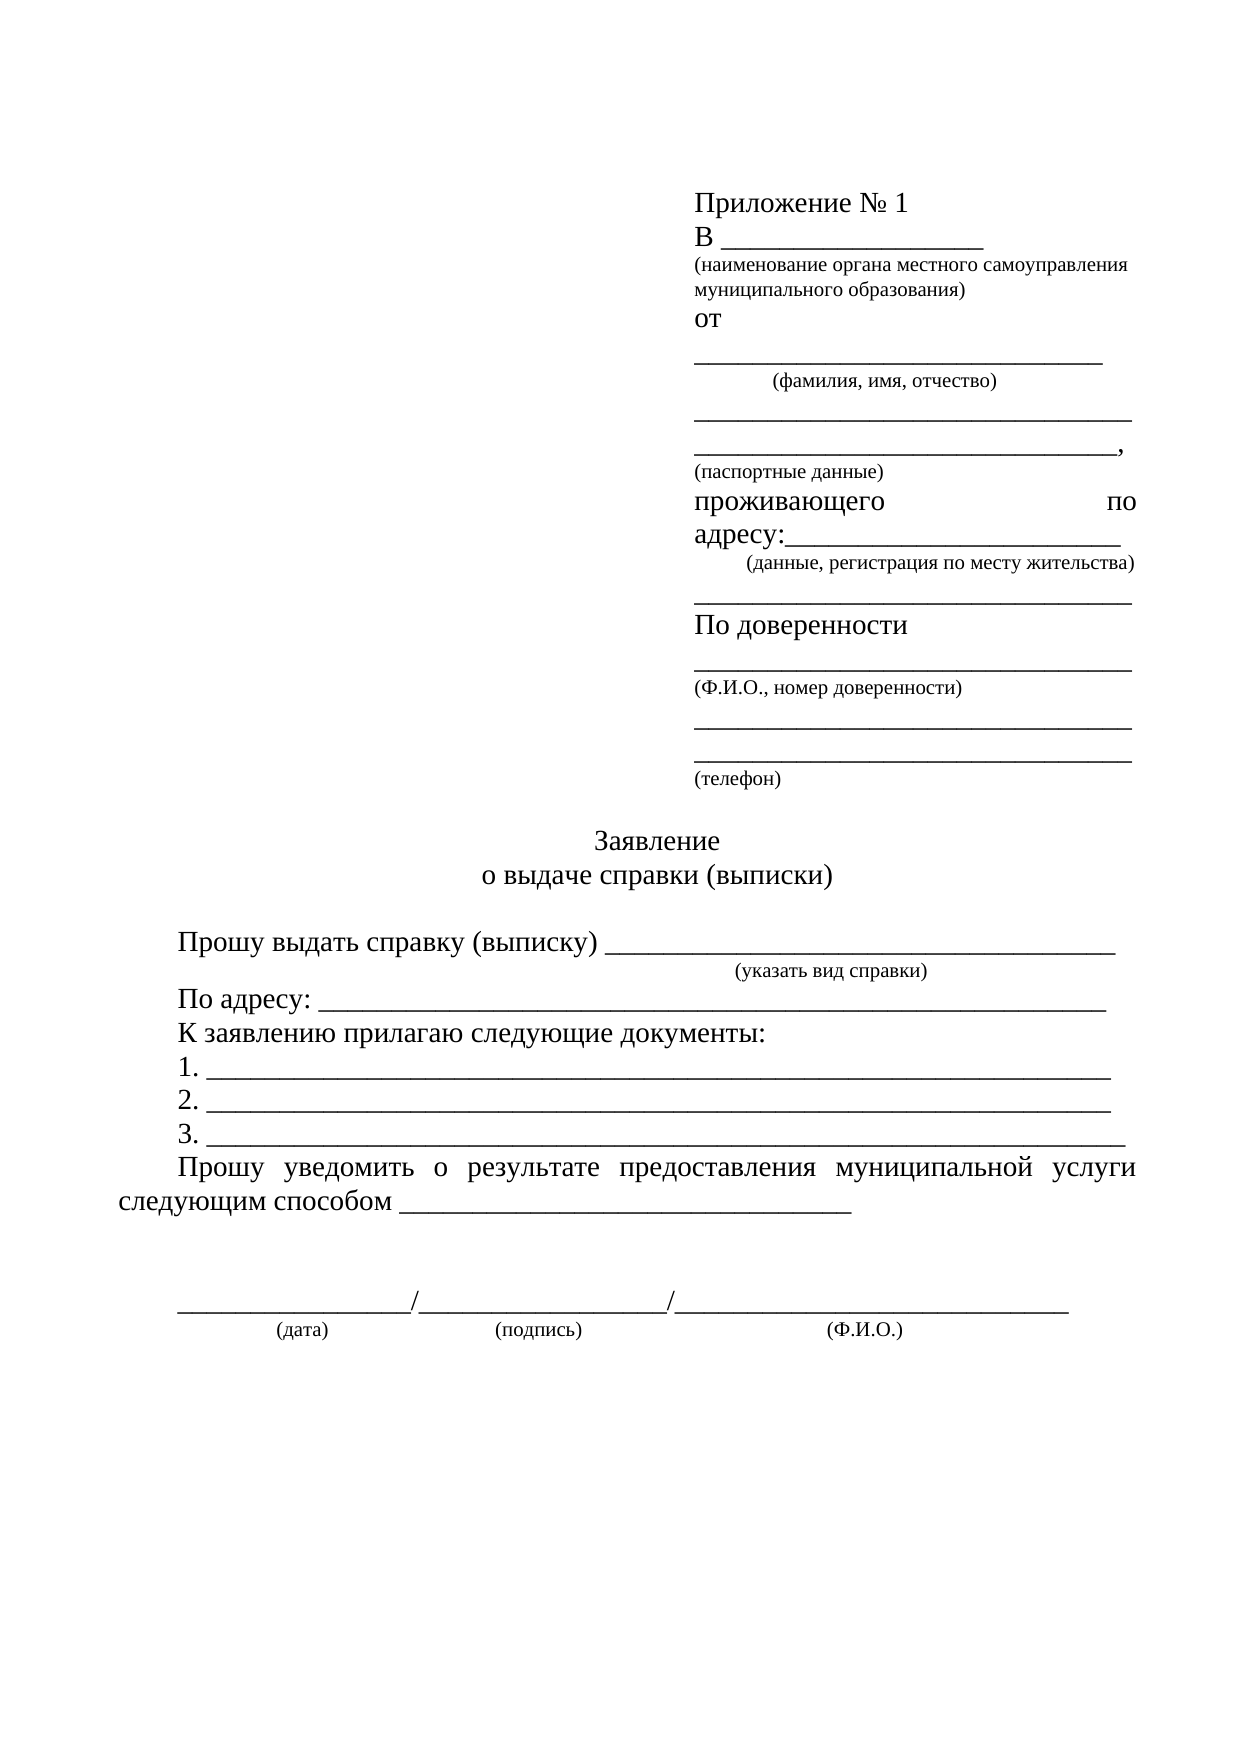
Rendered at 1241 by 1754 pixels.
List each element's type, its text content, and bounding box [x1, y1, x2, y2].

text По адресу: ______________________________________________________ [118, 982, 1137, 1015]
text муниципального образования) [694, 276, 1137, 301]
text (наименование органа местного самоуправления [694, 252, 1137, 276]
text о выдаче справки (выписки) [118, 857, 1137, 890]
text Приложение № 1 [694, 185, 1137, 219]
text (фамилия, имя, отчество) [694, 368, 1137, 392]
text ________________/_________________/___________________________ [118, 1283, 1137, 1317]
text 1. ______________________________________________________________ [118, 1049, 1137, 1082]
text (Ф.И.О., номер доверенности) [694, 674, 1137, 699]
text Прошу уведомить о результате предоставления муниципальной услуги следующим способом _______________________________ [118, 1149, 1137, 1216]
text (данные, регистрация по месту жительства) [694, 550, 1137, 574]
text ______________________________ [694, 732, 1137, 766]
text (указать вид справки) [118, 957, 1137, 982]
text Прошу выдать справку (выписку) ___________________________________ [118, 924, 1137, 957]
text (телефон) [694, 766, 1137, 790]
text проживающего по адресу:_______________________ [694, 483, 1137, 550]
text К заявлению прилагаю следующие документы: [118, 1015, 1137, 1049]
text ___________________________________________________________, [694, 392, 1137, 459]
text Заявление [118, 823, 1137, 857]
text ______________________________ [694, 699, 1137, 732]
text 2. ______________________________________________________________ [118, 1082, 1137, 1116]
text ______________________________ [694, 641, 1137, 674]
text В __________________ [694, 219, 1137, 252]
text (дата) (подпись) (Ф.И.О.) [118, 1317, 1137, 1341]
text 3. _______________________________________________________________ [118, 1116, 1137, 1149]
text По доверенности [694, 607, 1137, 641]
text от ____________________________ [694, 301, 1137, 368]
text ______________________________ [694, 574, 1137, 607]
text (паспортные данные) [694, 459, 1137, 483]
